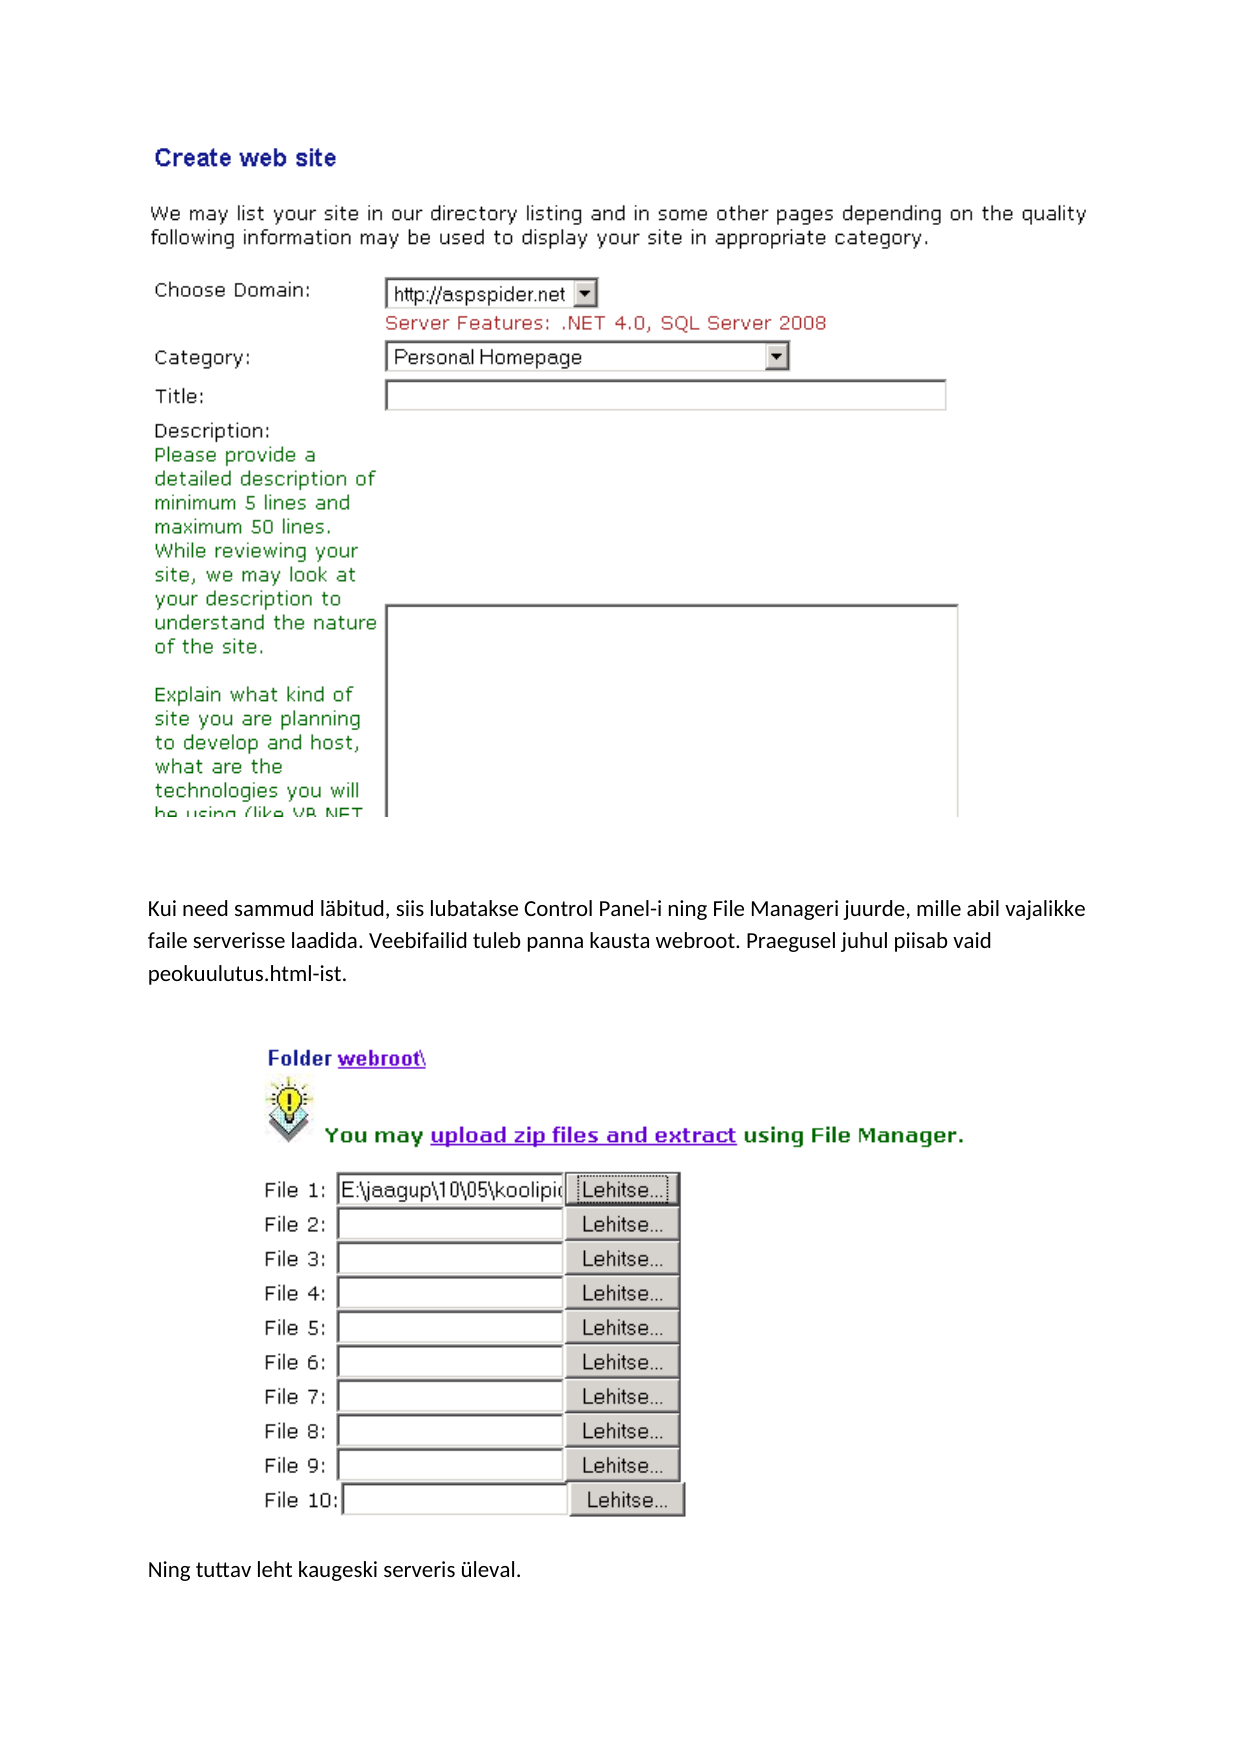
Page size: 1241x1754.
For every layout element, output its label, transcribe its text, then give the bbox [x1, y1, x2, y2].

text Kui need sammud läbitud, siis lubatakse Control Panel-i ning File Manageri juurde, mille abil vajalikke faile serverisse laadida. Veebifailid tuleb panna kausta webroot. Praegusel juhul piisab vaid peokuulutus.html-ist. [148, 894, 1093, 987]
picture [147, 147, 1092, 817]
text Ning tuttav leht kaugeski serveris üleval. [148, 1556, 1093, 1583]
picture [260, 1011, 980, 1531]
